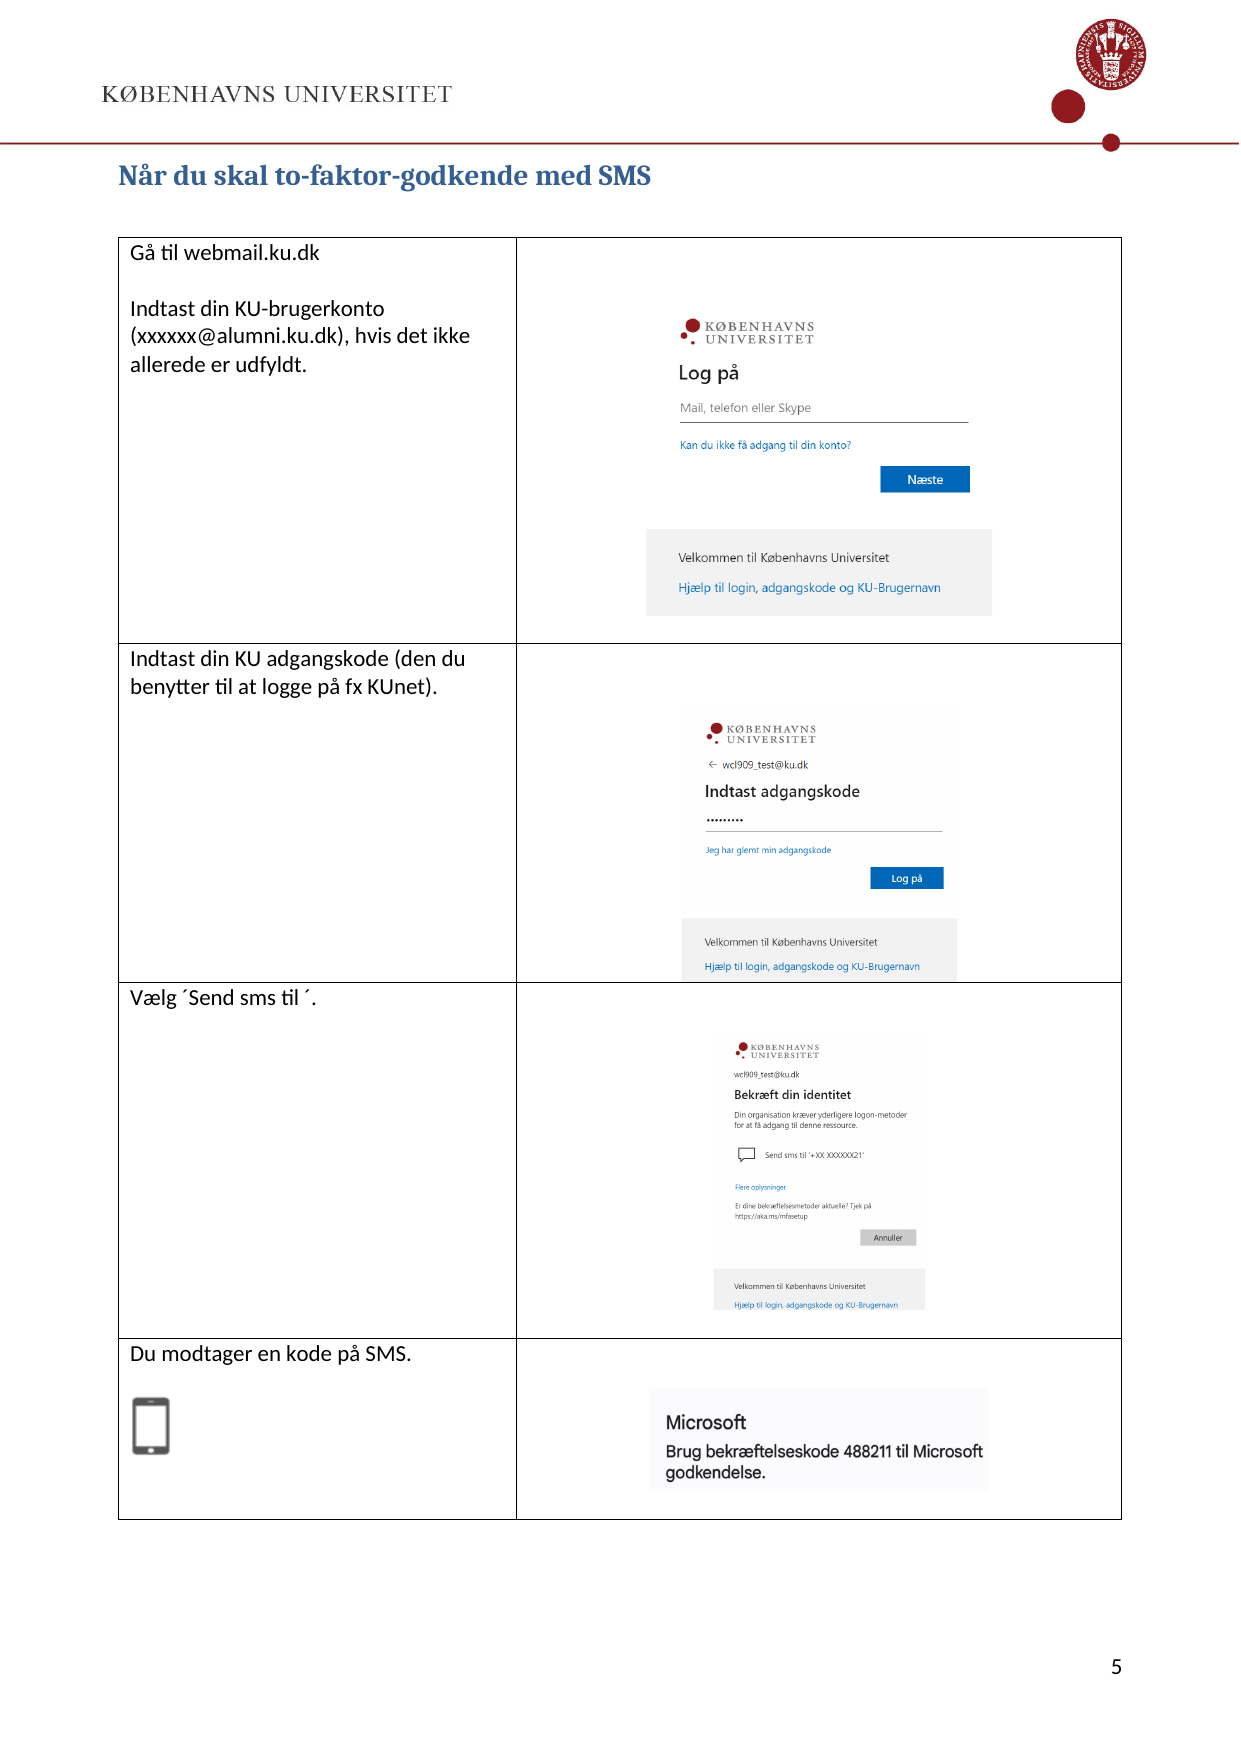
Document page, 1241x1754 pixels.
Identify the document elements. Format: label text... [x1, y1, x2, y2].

table_header Gå til webmail.ku.dk Indtast din KU-brugerkonto (xxxxxx@alumni.ku.dk), hvis det ikke allerede er udfyldt. [119, 238, 516, 643]
picture [649, 1388, 990, 1491]
picture [0, 0, 1239, 159]
picture [129, 1395, 173, 1457]
subtitle Når du skal to-faktor-godkende med SMS [118, 159, 1122, 232]
table_cell Vælg ´Send sms til ´. [119, 983, 516, 1338]
table_cell [517, 644, 1121, 982]
table_cell Du modtager en kode på SMS. [119, 1339, 516, 1519]
table_cell Indtast din KU adgangskode (den du benytter til at logge på fx KUnet). [119, 644, 516, 982]
picture [646, 287, 993, 616]
table_cell [517, 983, 1121, 1338]
table_header [517, 238, 1121, 643]
picture [681, 700, 958, 982]
picture [713, 1032, 926, 1310]
table_cell [517, 1339, 1121, 1519]
